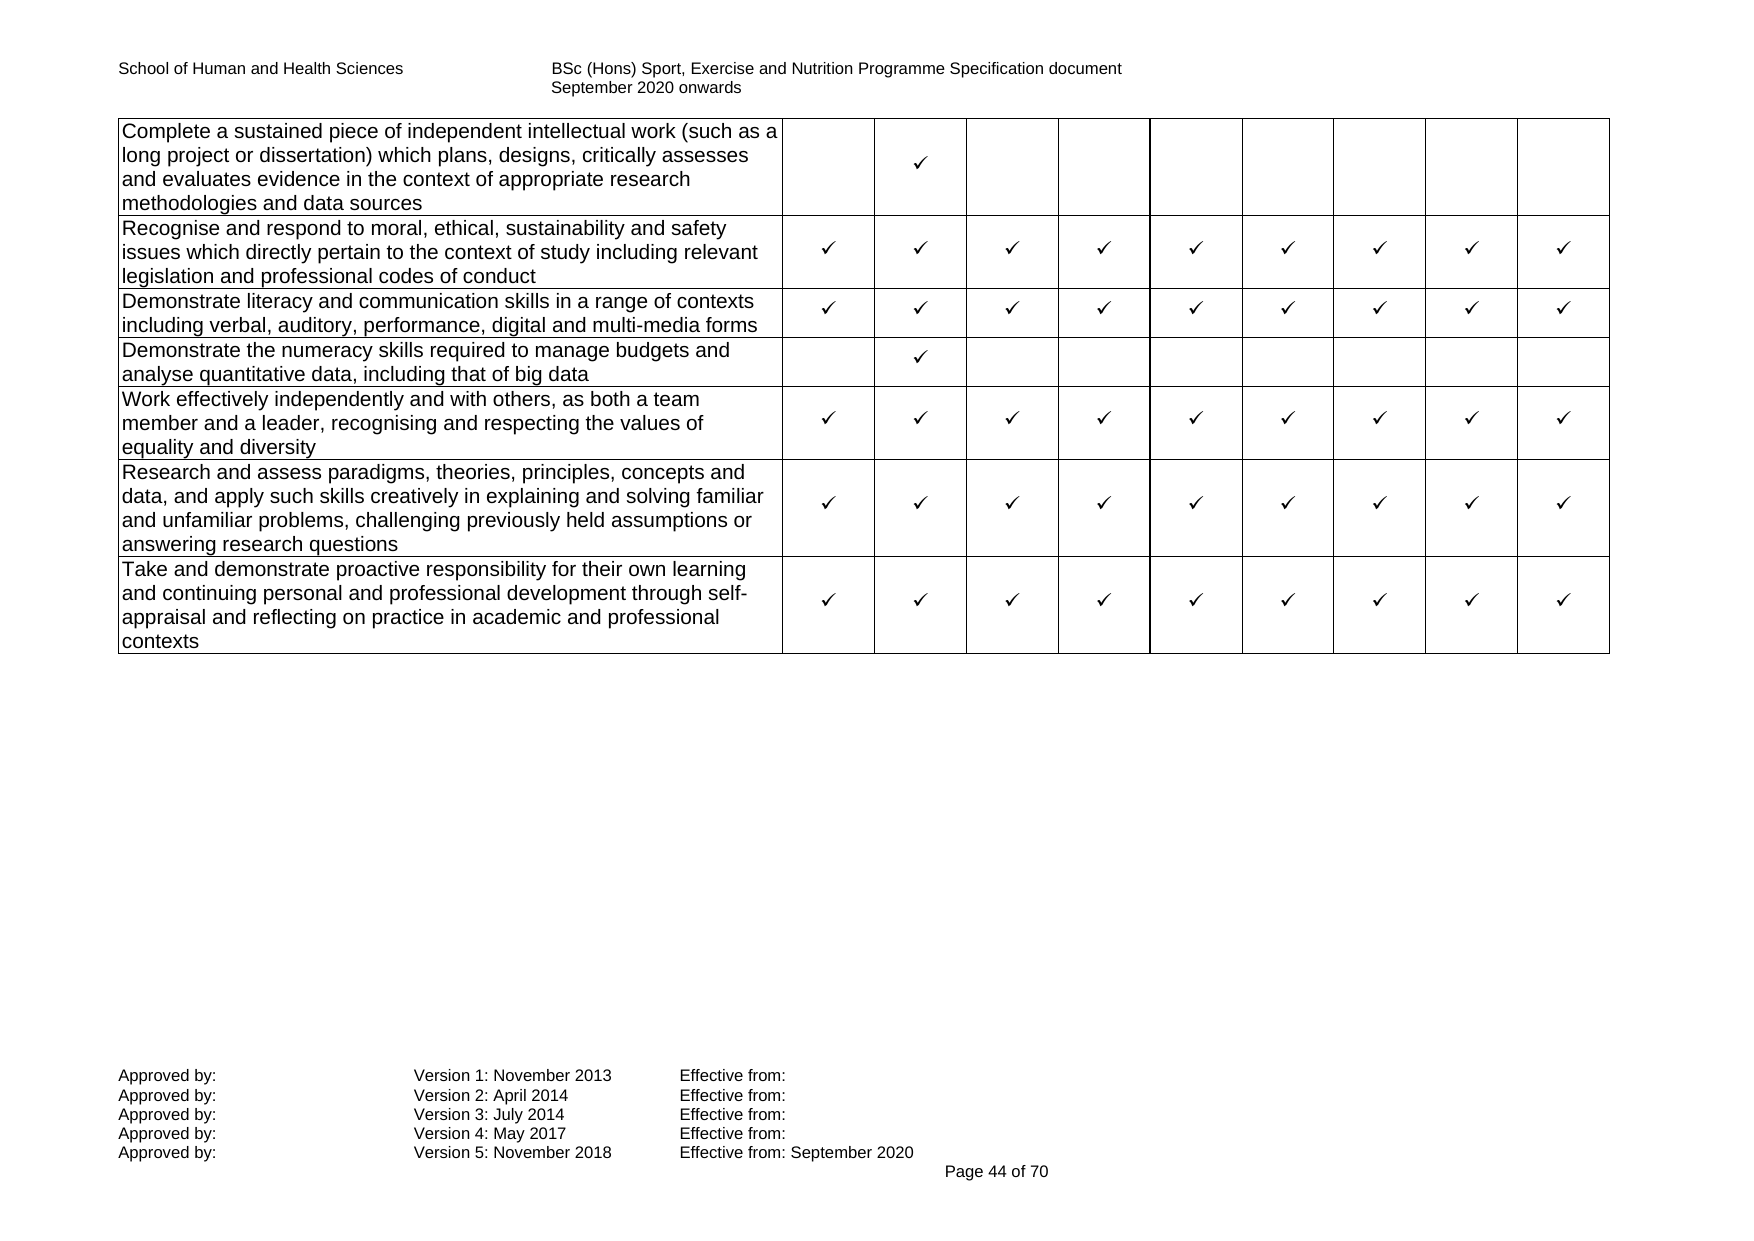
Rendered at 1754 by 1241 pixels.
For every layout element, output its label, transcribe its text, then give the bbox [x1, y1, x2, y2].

table_cell [1518, 289, 1609, 337]
table_cell [1243, 119, 1333, 215]
table_cell [1426, 119, 1517, 215]
table_cell [783, 387, 874, 459]
table_cell [1426, 216, 1517, 288]
table_cell [1518, 557, 1609, 652]
table_cell [1059, 338, 1149, 386]
table_cell [967, 216, 1058, 288]
table_cell [967, 387, 1058, 459]
table_cell [1334, 216, 1425, 288]
table_cell [875, 387, 966, 459]
table_cell Complete a sustained piece of independent intellectual work (such as a long project or dissertation) which plans, designs, critically assesses and evaluates evidence in the context of appropriate research methodologies and data sources [119, 119, 782, 215]
table_cell [1518, 460, 1609, 556]
table_cell [1059, 387, 1149, 459]
table_cell [783, 460, 874, 556]
table_cell [1426, 387, 1517, 459]
table_cell Demonstrate literacy and communication skills in a range of contexts including verbal, auditory, performance, digital and multi-media forms [119, 289, 782, 337]
table_cell [1059, 216, 1149, 288]
table_cell [1151, 460, 1242, 556]
table_cell [1518, 119, 1609, 215]
table_cell [1243, 338, 1333, 386]
table_cell [1151, 338, 1242, 386]
table_cell [1334, 289, 1425, 337]
table_cell [967, 338, 1058, 386]
table_cell Take and demonstrate proactive responsibility for their own learning and continuing personal and professional development through self-appraisal and reflecting on practice in academic and professional contexts [119, 557, 782, 652]
table_cell [1059, 557, 1149, 652]
table_cell [1334, 338, 1425, 386]
table_cell [875, 557, 966, 652]
table_cell [1243, 460, 1333, 556]
table_cell [1334, 387, 1425, 459]
table_cell [1151, 387, 1242, 459]
table_cell [875, 460, 966, 556]
table_cell [783, 216, 874, 288]
table_cell [967, 460, 1058, 556]
table_cell [1059, 119, 1149, 215]
table_cell [1426, 460, 1517, 556]
table_cell [783, 119, 874, 215]
table_cell [967, 289, 1058, 337]
table_cell [1426, 289, 1517, 337]
table_cell [875, 216, 966, 288]
table_cell Recognise and respond to moral, ethical, sustainability and safety issues which directly pertain to the context of study including relevant legislation and professional codes of conduct [119, 216, 782, 288]
table_cell [783, 289, 874, 337]
table_cell [1059, 289, 1149, 337]
table_cell Research and assess paradigms, theories, principles, concepts and data, and apply such skills creatively in explaining and solving familiar and unfamiliar problems, challenging previously held assumptions or answering research questions [119, 460, 782, 556]
table_cell [875, 338, 966, 386]
table_cell [783, 338, 874, 386]
table_cell [875, 289, 966, 337]
table_cell [1518, 338, 1609, 386]
table_cell [1243, 289, 1333, 337]
table_cell Demonstrate the numeracy skills required to manage budgets and analyse quantitative data, including that of big data [119, 338, 782, 386]
table_cell [967, 119, 1058, 215]
table_cell [1151, 289, 1242, 337]
table_cell [1151, 557, 1242, 652]
table_cell Work effectively independently and with others, as both a team member and a leader, recognising and respecting the values of equality and diversity [119, 387, 782, 459]
table_cell [1334, 119, 1425, 215]
table_cell [783, 557, 874, 652]
table_cell [967, 557, 1058, 652]
table_cell [1059, 460, 1149, 556]
table_cell [875, 119, 966, 215]
table_cell [1243, 216, 1333, 288]
table_cell [1426, 557, 1517, 652]
table_cell [1243, 557, 1333, 652]
table_cell [1243, 387, 1333, 459]
table_cell [1334, 460, 1425, 556]
table_cell [1518, 216, 1609, 288]
table_cell [1151, 216, 1242, 288]
table_cell [1426, 338, 1517, 386]
table_cell [1151, 119, 1242, 215]
table_cell [1518, 387, 1609, 459]
table_cell [1334, 557, 1425, 652]
